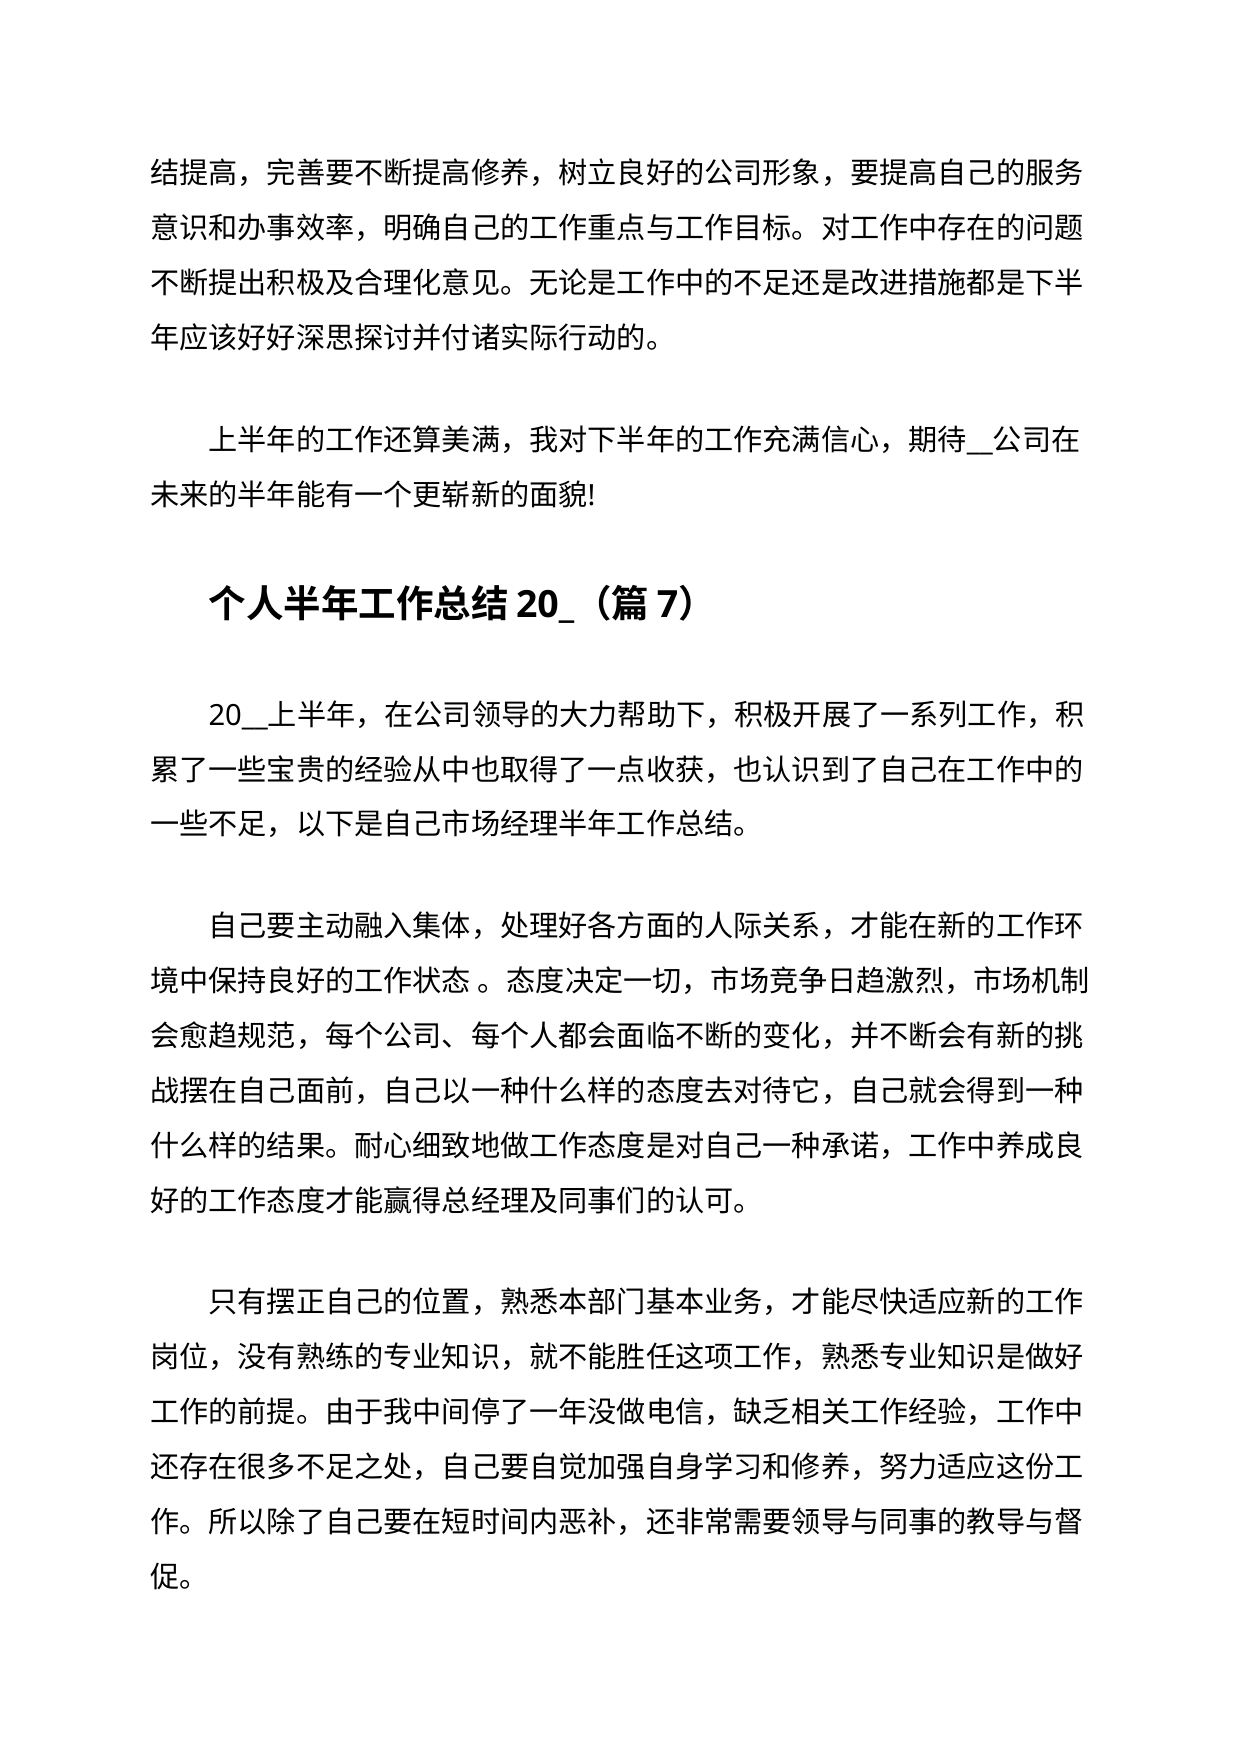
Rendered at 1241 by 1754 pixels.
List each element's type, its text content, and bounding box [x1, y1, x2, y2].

text 20__上半年，在公司领导的大力帮助下，积极开展了一系列工作，积累了一些宝贵的经验从中也取得了一点收获，也认识到了自己在工作中的一些不足，以下是自己市场经理半年工作总结。 [150, 691, 1090, 843]
text 上半年的工作还算美满，我对下半年的工作充满信心，期待__公司在未来的半年能有一个更崭新的面貌! [150, 416, 1090, 514]
text 自己要主动融入集体，处理好各方面的人际关系，才能在新的工作环境中保持良好的工作状态 。态度决定一切，市场竞争日趋激烈，市场机制会愈趋规范，每个公司、每个人都会面临不断的变化，并不断会有新的挑战摆在自己面前，自己以一种什么样的态度去对待它，自己就会得到一种什么样的结果。耐心细致地做工作态度是对自己一种承诺，工作中养成良好的工作态度才能赢得总经理及同事们的认可。 [150, 903, 1090, 1219]
text 只有摆正自己的位置，熟悉本部门基本业务，才能尽快适应新的工作岗位，没有熟练的专业知识，就不能胜任这项工作，熟悉专业知识是做好工作的前提。由于我中间停了一年没做电信，缺乏相关工作经验，工作中还存在很多不足之处，自己要自觉加强自身学习和修养，努力适应这份工作。所以除了自己要在短时间内恶补，还非常需要领导与同事的教导与督促。 [150, 1279, 1090, 1596]
text 个人半年工作总结20_（篇7） [150, 573, 1090, 628]
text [150, 150, 1090, 357]
